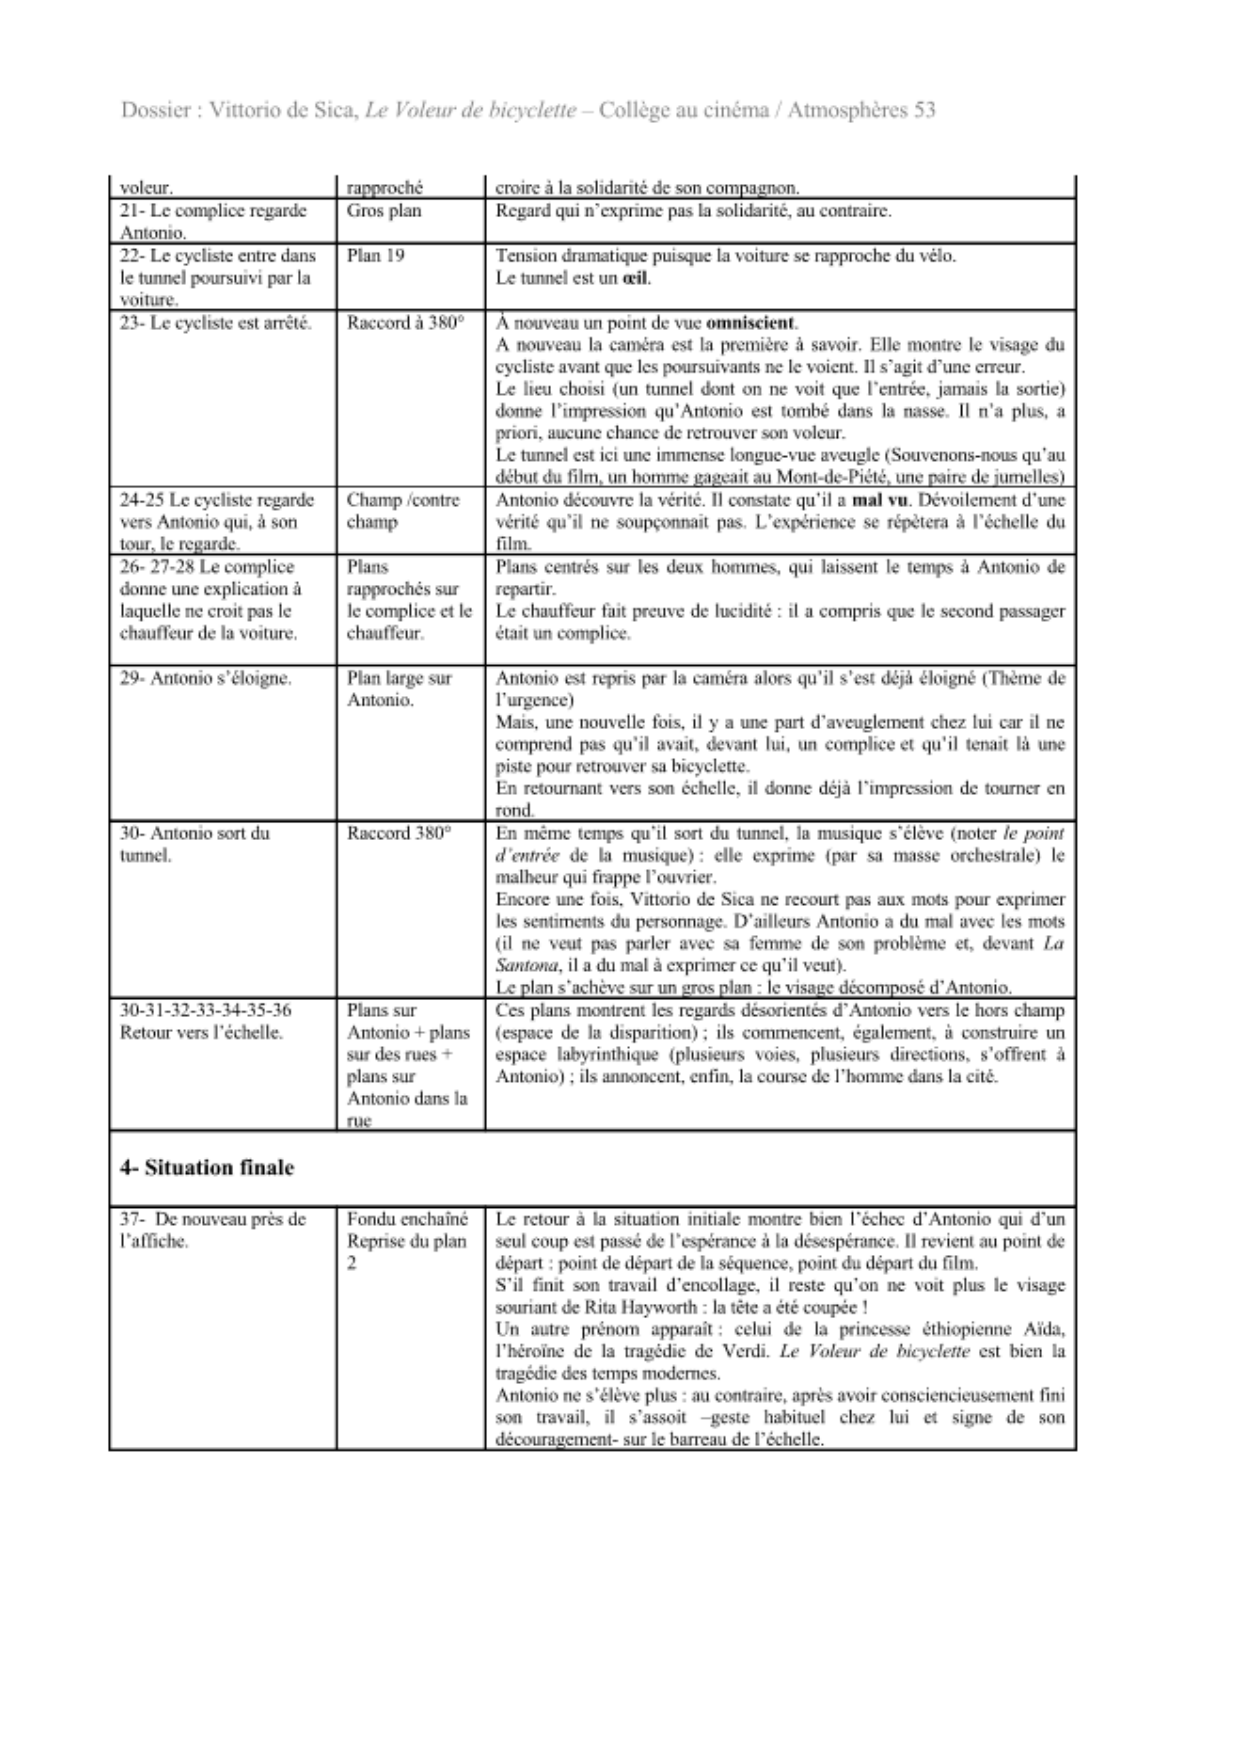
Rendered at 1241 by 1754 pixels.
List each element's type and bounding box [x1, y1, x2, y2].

picture [75, 75, 1121, 1542]
